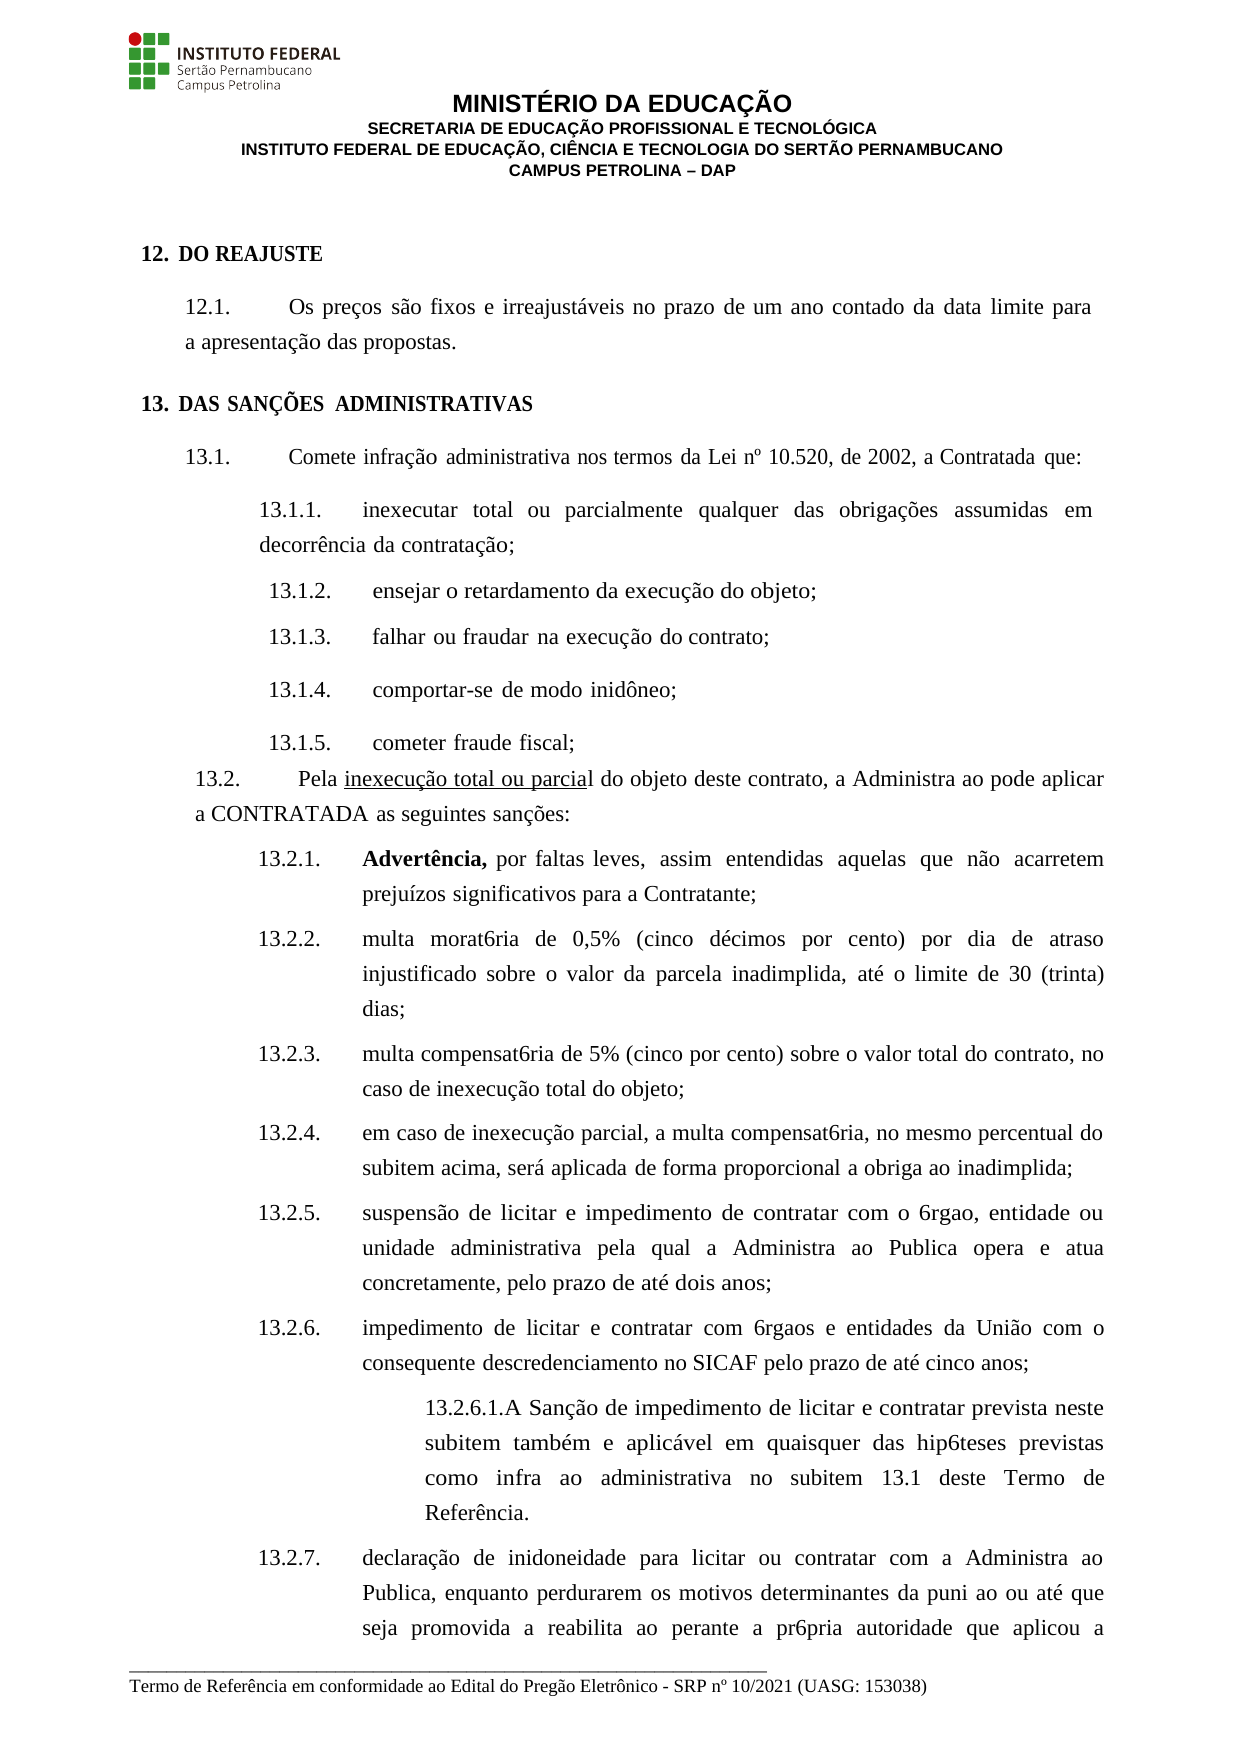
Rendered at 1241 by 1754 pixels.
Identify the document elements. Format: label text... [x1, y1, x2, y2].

list A Sanção de impedimento de licitar e contratar prevista neste subitem também e aplicável em quaisquer das hip6teses previstas como infra ao administrativa no subitem 13.1 deste Termo de Referência. [424, 1394, 1105, 1525]
list multa compensat6ria de 5% (cinco por cento) sobre o valor total do contrato, no caso de inexecução total do objeto; [258, 1040, 1105, 1101]
list DAS SANÇÕES ADMINISTRATIVAS [141, 391, 1115, 417]
list multa morat6ria de 0,5% (cinco décimos por cento) por dia de atraso injustificado sobre o valor da parcela inadimplida, até o limite de 30 (trinta) dias; [258, 925, 1105, 1021]
list falhar ou fraudar na execução do contrato; [268, 623, 1115, 650]
picture [128, 32, 341, 93]
list suspensão de licitar e impedimento de contratar com o 6rgao, entidade ou unidade administrativa pela qual a Administra ao Publica opera e atua concretamente, pelo prazo de até dois anos; [258, 1199, 1105, 1296]
list Pela inexecução total ou parcial do objeto deste contrato, a Administra ao pode aplicar a CONTRATADA as seguintes sanções: [194, 765, 1105, 827]
list impedimento de licitar e contratar com 6rgaos e entidades da União com o consequente descredenciamento no SICAF pelo prazo de até cinco anos; [258, 1314, 1105, 1375]
list inexecutar total ou parcialmente qualquer das obrigações assumidas em decorrência da contratação; [259, 496, 1093, 558]
list em caso de inexecução parcial, a multa compensat6ria, no mesmo percentual do subitem acima, será aplicada de forma proporcional a obriga ao inadimplida; [258, 1119, 1105, 1181]
list Os preços são fixos e irreajustáveis no prazo de um ano contado da data limite para a apresentação das propostas. [184, 293, 1092, 355]
list ensejar o retardamento da execução do objeto; [268, 577, 1115, 603]
list Comete infração administrativa nos termos da Lei nº 10.520, de 2002, a Contratada que: [184, 443, 1115, 470]
list DO REAJUSTE [141, 240, 1115, 266]
list Advertência, por faltas leves, assim entendidas aquelas que não acarretem prejuízos significativos para a Contratante; [258, 845, 1105, 906]
list comportar-se de modo inidôneo; [268, 676, 1115, 702]
list cometer fraude fiscal; [268, 729, 1115, 756]
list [258, 1544, 1105, 1640]
